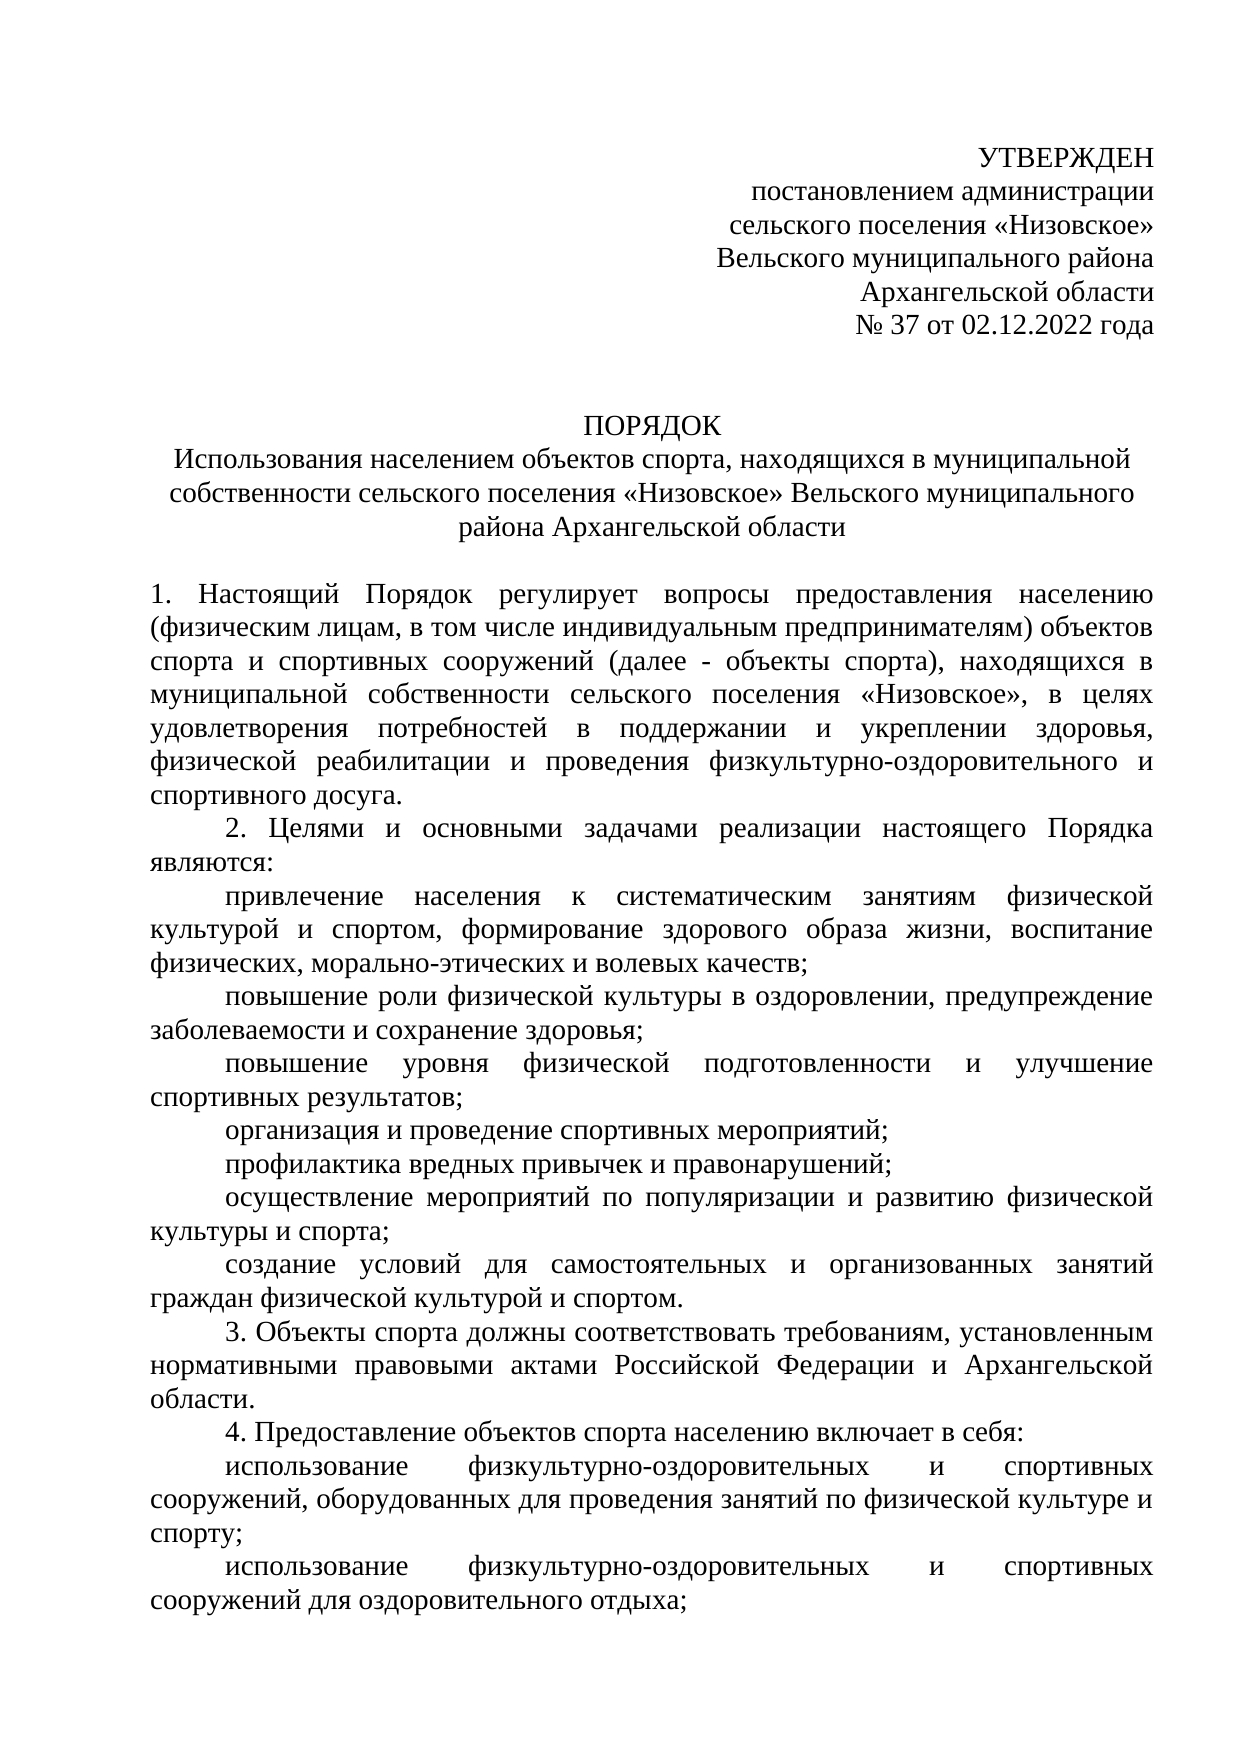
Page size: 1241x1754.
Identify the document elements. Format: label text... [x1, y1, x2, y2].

text Вельского муниципального района [150, 240, 1154, 274]
text Архангельской области [150, 274, 1154, 307]
text привлечение населения к систематическим занятиям физической культурой и спортом, формирование здорового образа жизни, воспитание физических, морально-этических и волевых качеств; [150, 878, 1154, 978]
text профилактика вредных привычек и правонарушений; [150, 1146, 1154, 1179]
text организация и проведение спортивных мероприятий; [150, 1112, 1154, 1146]
text создание условий для самостоятельных и организованных занятий граждан физической культурой и спортом. [150, 1247, 1154, 1314]
text УТВЕРЖДЕН [150, 140, 1154, 173]
text повышение роли физической культуры в оздоровлении, предупреждение заболеваемости и сохранение здоровья; [150, 978, 1154, 1045]
text Использования населением объектов спорта, находящихся в муниципальной собственности сельского поселения «Низовское» Вельского муниципального района Архангельской области [150, 442, 1154, 542]
text постановлением администрации [150, 173, 1154, 207]
text использование физкультурно-оздоровительных и спортивных сооружений для оздоровительного отдыха; [150, 1548, 1154, 1616]
text сельского поселения «Низовское» [150, 207, 1154, 240]
text 3. Объекты спорта должны соответствовать требованиям, установленным нормативными правовыми актами Российской Федерации и Архангельской области. [150, 1314, 1154, 1414]
text № 37 от 02.12.2022 года [150, 307, 1154, 341]
text использование физкультурно-оздоровительных и спортивных сооружений, оборудованных для проведения занятий по физической культуре и спорту; [150, 1448, 1154, 1548]
text 2. Целями и основными задачами реализации настоящего Порядка являются: [150, 811, 1154, 878]
text ПОРЯДОК [150, 408, 1154, 442]
text 4. Предоставление объектов спорта населению включает в себя: [150, 1414, 1154, 1448]
text осуществление мероприятий по популяризации и развитию физической культуры и спорта; [150, 1179, 1154, 1247]
text 1. Настоящий Порядок регулирует вопросы предоставления населению (физическим лицам, в том числе индивидуальным предпринимателям) объектов спорта и спортивных сооружений (далее - объекты спорта), находящихся в муниципальной собственности сельского поселения «Низовское», в целях удовлетворения потребностей в поддержании и укреплении здоровья, физической реабилитации и проведения физкультурно-оздоровительного и спортивного досуга. [150, 576, 1154, 811]
text повышение уровня физической подготовленности и улучшение спортивных результатов; [150, 1045, 1154, 1112]
